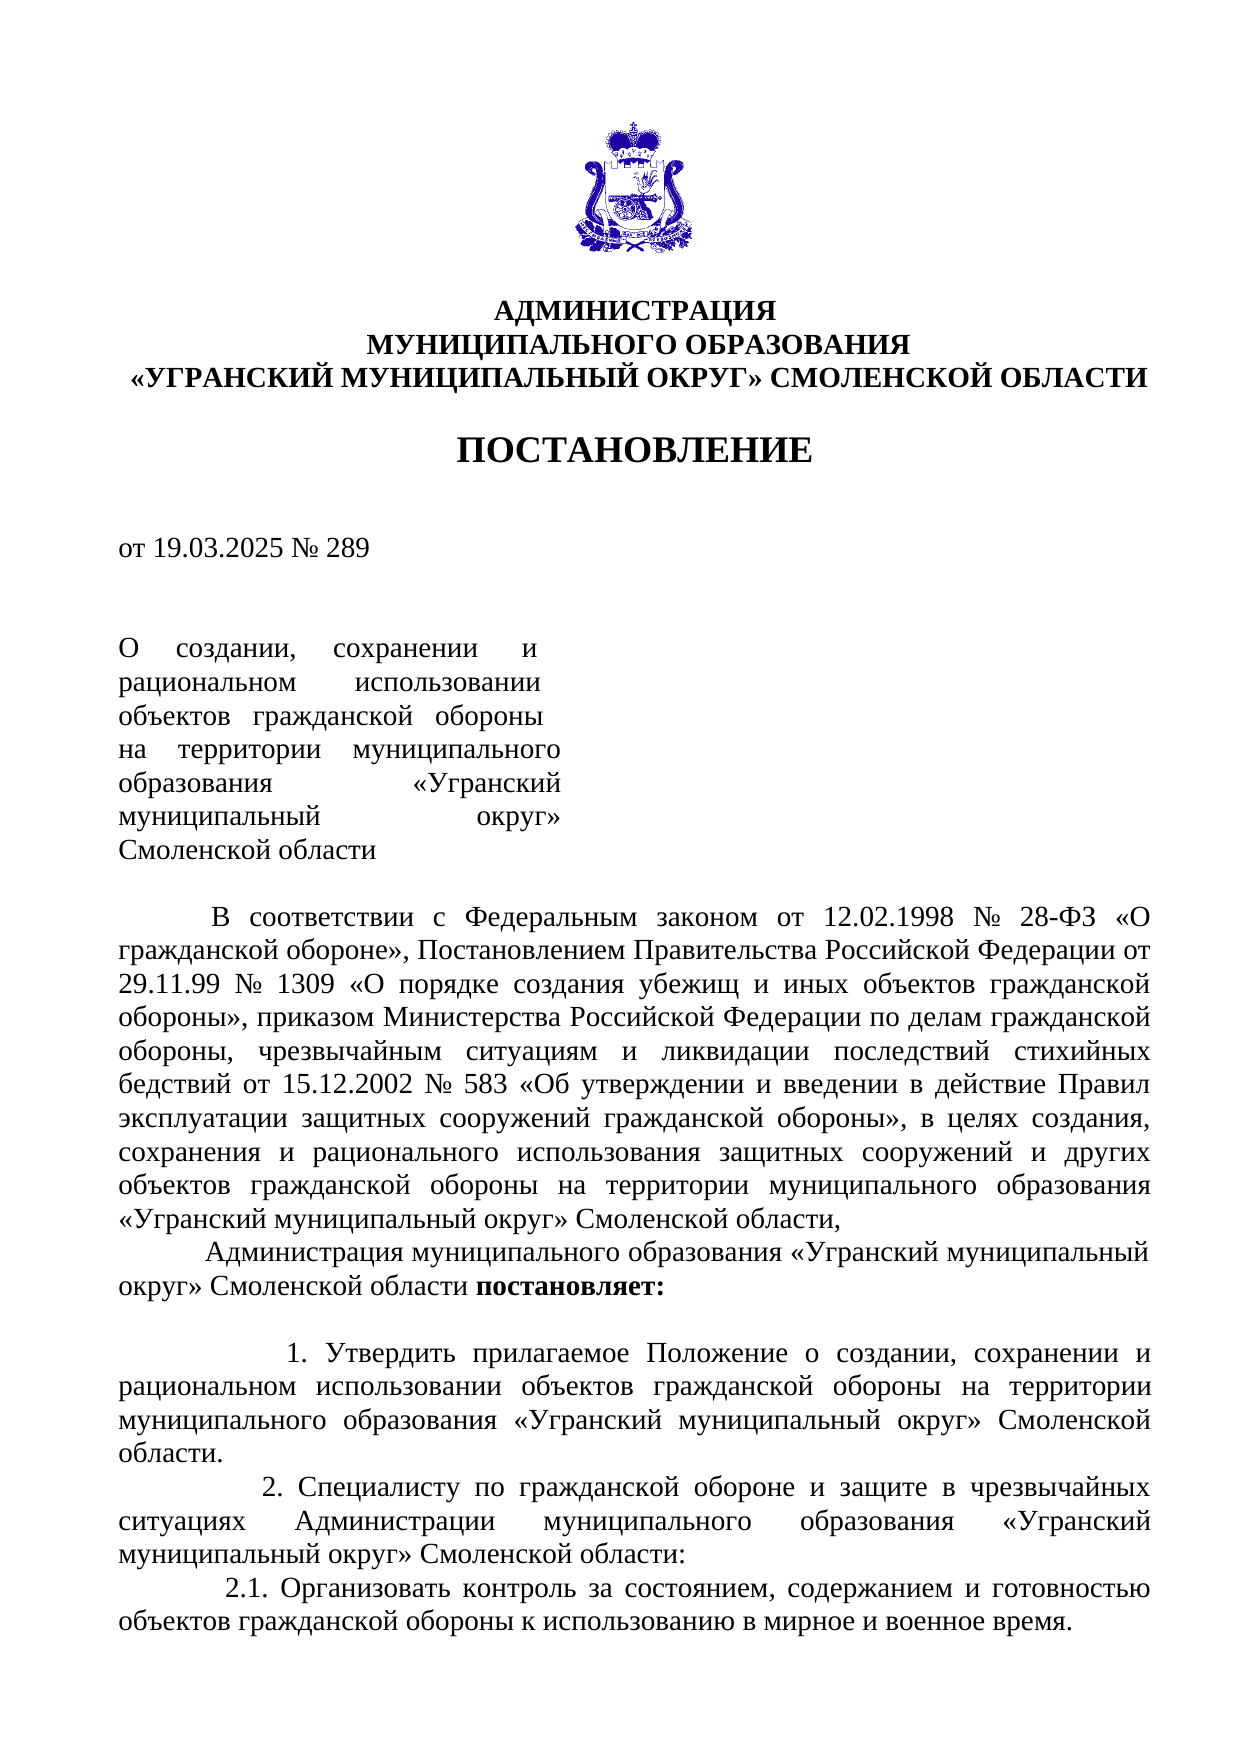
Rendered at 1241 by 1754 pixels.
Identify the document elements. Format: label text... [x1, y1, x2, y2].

text В соответствии с Федеральным законом от 12.02.1998 № 28-ФЗ «О гражданской обороне», Постановлением Правительства Российской Федерации от 29.11.99 № 1309 «О порядке создания убежищ и иных объектов гражданской обороны», приказом Министерства Российской Федерации по делам гражданской обороны, чрезвычайным ситуациям и ликвидации последствий стихийных бедствий от 15.12.2002 № 583 «Об утверждении и введении в действие Правил эксплуатации защитных сооружений гражданской обороны», в целях создания, сохранения и рационального использования защитных сооружений и других объектов гражданской обороны на территории муниципального образования «Угранский муниципальный округ» Смоленской области, [118, 899, 1152, 1234]
text МУНИЦИПАЛЬНОГО ОБРАЗОВАНИЯ [118, 327, 1152, 360]
text от 19.03.2025 № 289 [118, 530, 561, 563]
picture [573, 118, 697, 260]
text Администрация муниципального образования «Угранский муниципальный округ» Смоленской области постановляет: [118, 1234, 1152, 1301]
text 2.1. Организовать контроль за состоянием, содержанием и готовностью объектов гражданской обороны к использованию в мирное и военное время. [118, 1570, 1152, 1637]
text «УГРАНСКИЙ МУНИЦИПАЛЬНЫЙ ОКРУГ» СМОЛЕНСКОЙ ОБЛАСТИ [118, 360, 1152, 394]
text на территории муниципального образования «Угранский муниципальный округ» Смоленской области [118, 731, 561, 865]
text О создании, сохранении и [118, 631, 561, 664]
text АДМИНИСТРАЦИЯ [118, 293, 1152, 327]
text рациональном использовании [118, 664, 561, 698]
text объектов гражданской обороны [118, 698, 561, 731]
text ПОСТАНОВЛЕНИЕ [118, 427, 1152, 471]
text 1. Утвердить прилагаемое Положение о создании, сохранении и рациональном использовании объектов гражданской обороны на территории муниципального образования «Угранский муниципальный округ» Смоленской области. [118, 1335, 1152, 1469]
text 2. Специалисту по гражданской обороне и защите в чрезвычайных ситуациях Администрации муниципального образования «Угранский муниципальный округ» Смоленской области: [118, 1469, 1152, 1570]
